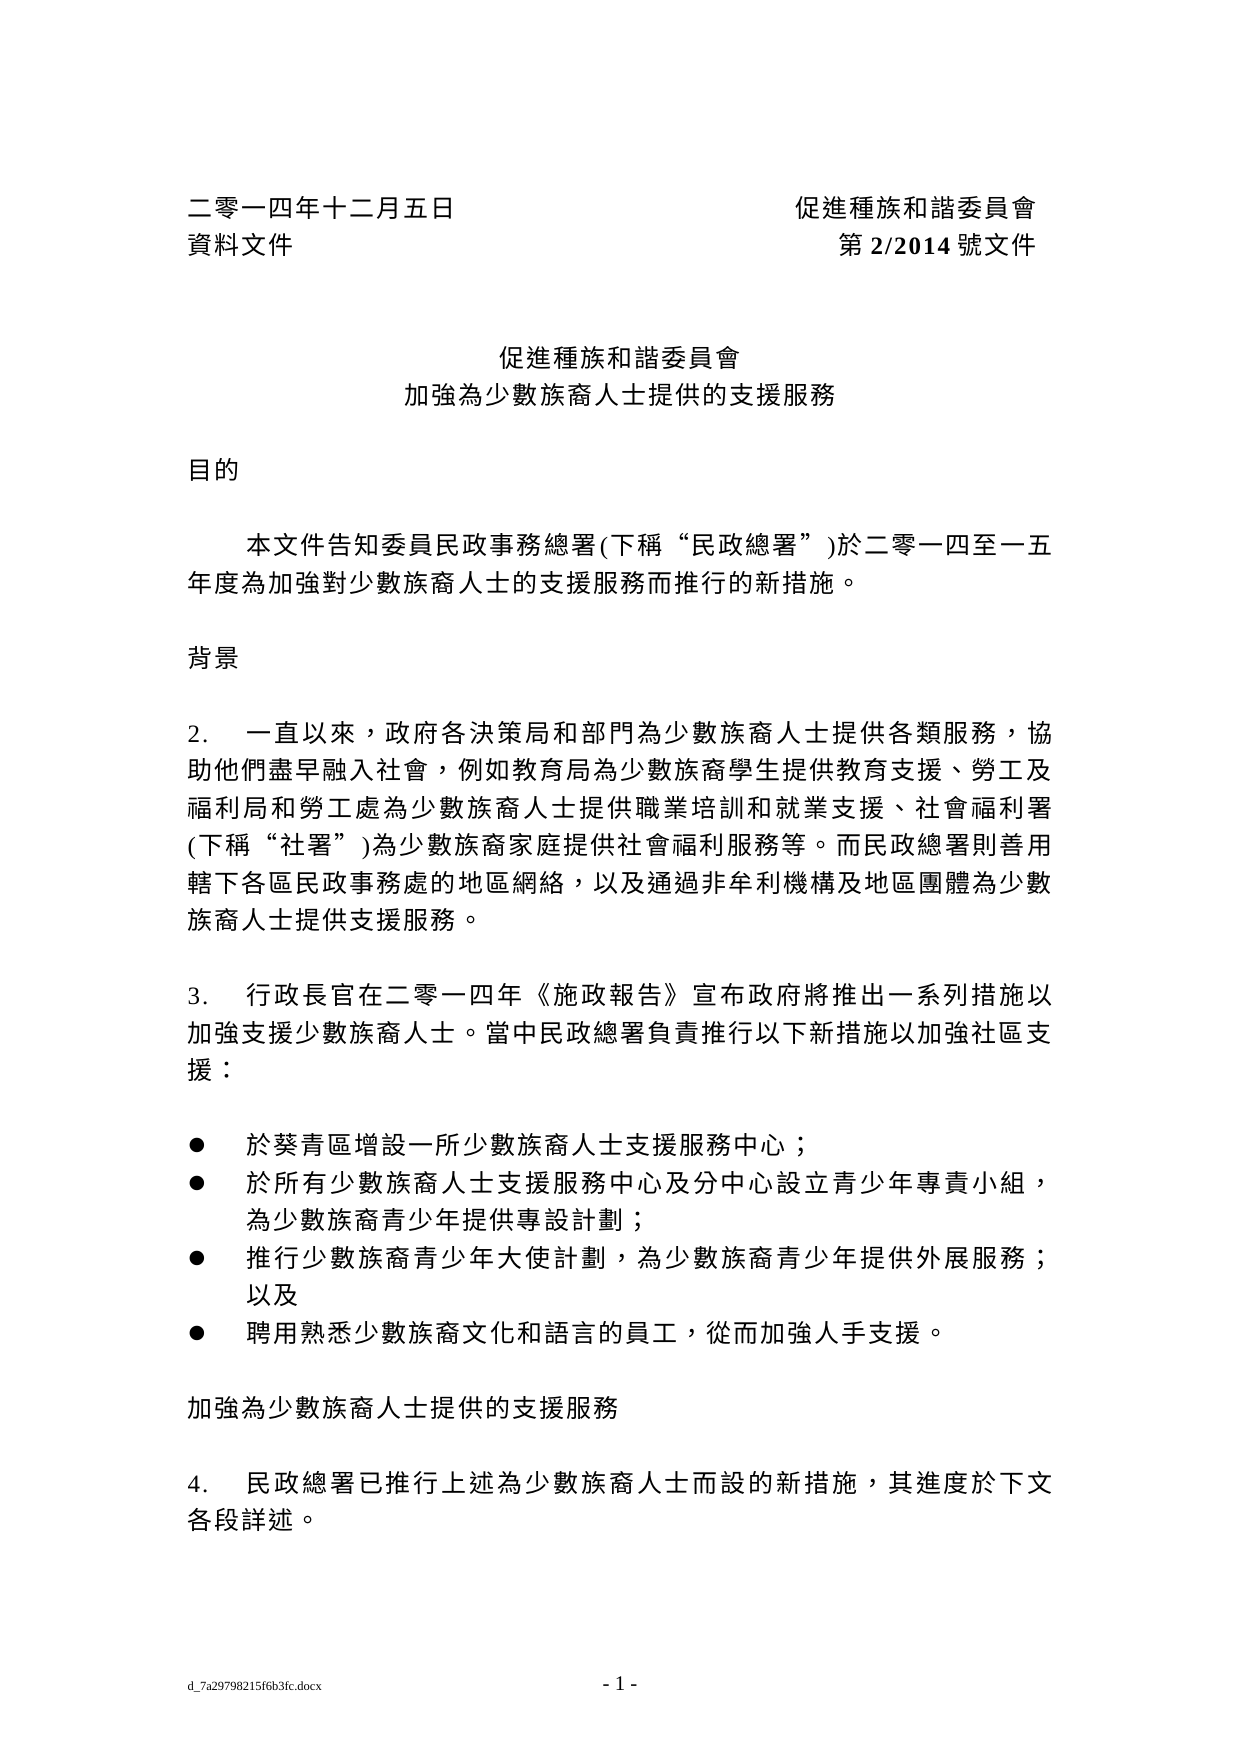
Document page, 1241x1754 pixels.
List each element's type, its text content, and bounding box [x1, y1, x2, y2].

table_header 二零一四年十二月五日 [176, 188, 612, 225]
text 4. 民政總署已推行上述為少數族裔人士而設的新措施，其進度於下文各段詳述。 [187, 1462, 1053, 1537]
table_cell 資料文件 [176, 225, 612, 262]
text 3. 行政長官在二零一四年《施政報告》宣布政府將推出一系列措施以加強支援少數族裔人士。當中民政總署負責推行以下新措施以加強社區支援： [187, 975, 1053, 1087]
list 於所有少數族裔人士支援服務中心及分中心設立青少年專責小組，為少數族裔青少年提供專設計劃； [187, 1162, 1053, 1237]
table_cell 第2/2014號文件 [612, 225, 1048, 262]
text 目的 [187, 450, 1053, 487]
list 於葵青區增設一所少數族裔人士支援服務中心； [187, 1125, 1053, 1162]
text 加強為少數族裔人士提供的支援服務 [187, 1387, 1053, 1425]
text 加強為少數族裔人士提供的支援服務 [187, 375, 1053, 412]
text 2. 一直以來，政府各決策局和部門為少數族裔人士提供各類服務，協助他們盡早融入社會，例如教育局為少數族裔學生提供教育支援、勞工及福利局和勞工處為少數族裔人士提供職業培訓和就業支援、社會福利署(下稱“社署”)為少數族裔家庭提供社會福利服務等。而民政總署則善用轄下各區民政事務處的地區網絡，以及通過非牟利機構及地區團體為少數族裔人士提供支援服務。 [187, 712, 1053, 937]
list 聘用熟悉少數族裔文化和語言的員工，從而加強人手支援。 [187, 1312, 1053, 1350]
text 促進種族和諧委員會 [187, 337, 1053, 375]
text 本文件告知委員民政事務總署(下稱“民政總署”)於二零一四至一五年度為加強對少數族裔人士的支援服務而推行的新措施。 [187, 525, 1053, 600]
list 推行少數族裔青少年大使計劃，為少數族裔青少年提供外展服務；以及 [187, 1237, 1053, 1312]
text 背景 [187, 637, 1053, 675]
table_header 促進種族和諧委員會 [612, 188, 1048, 225]
